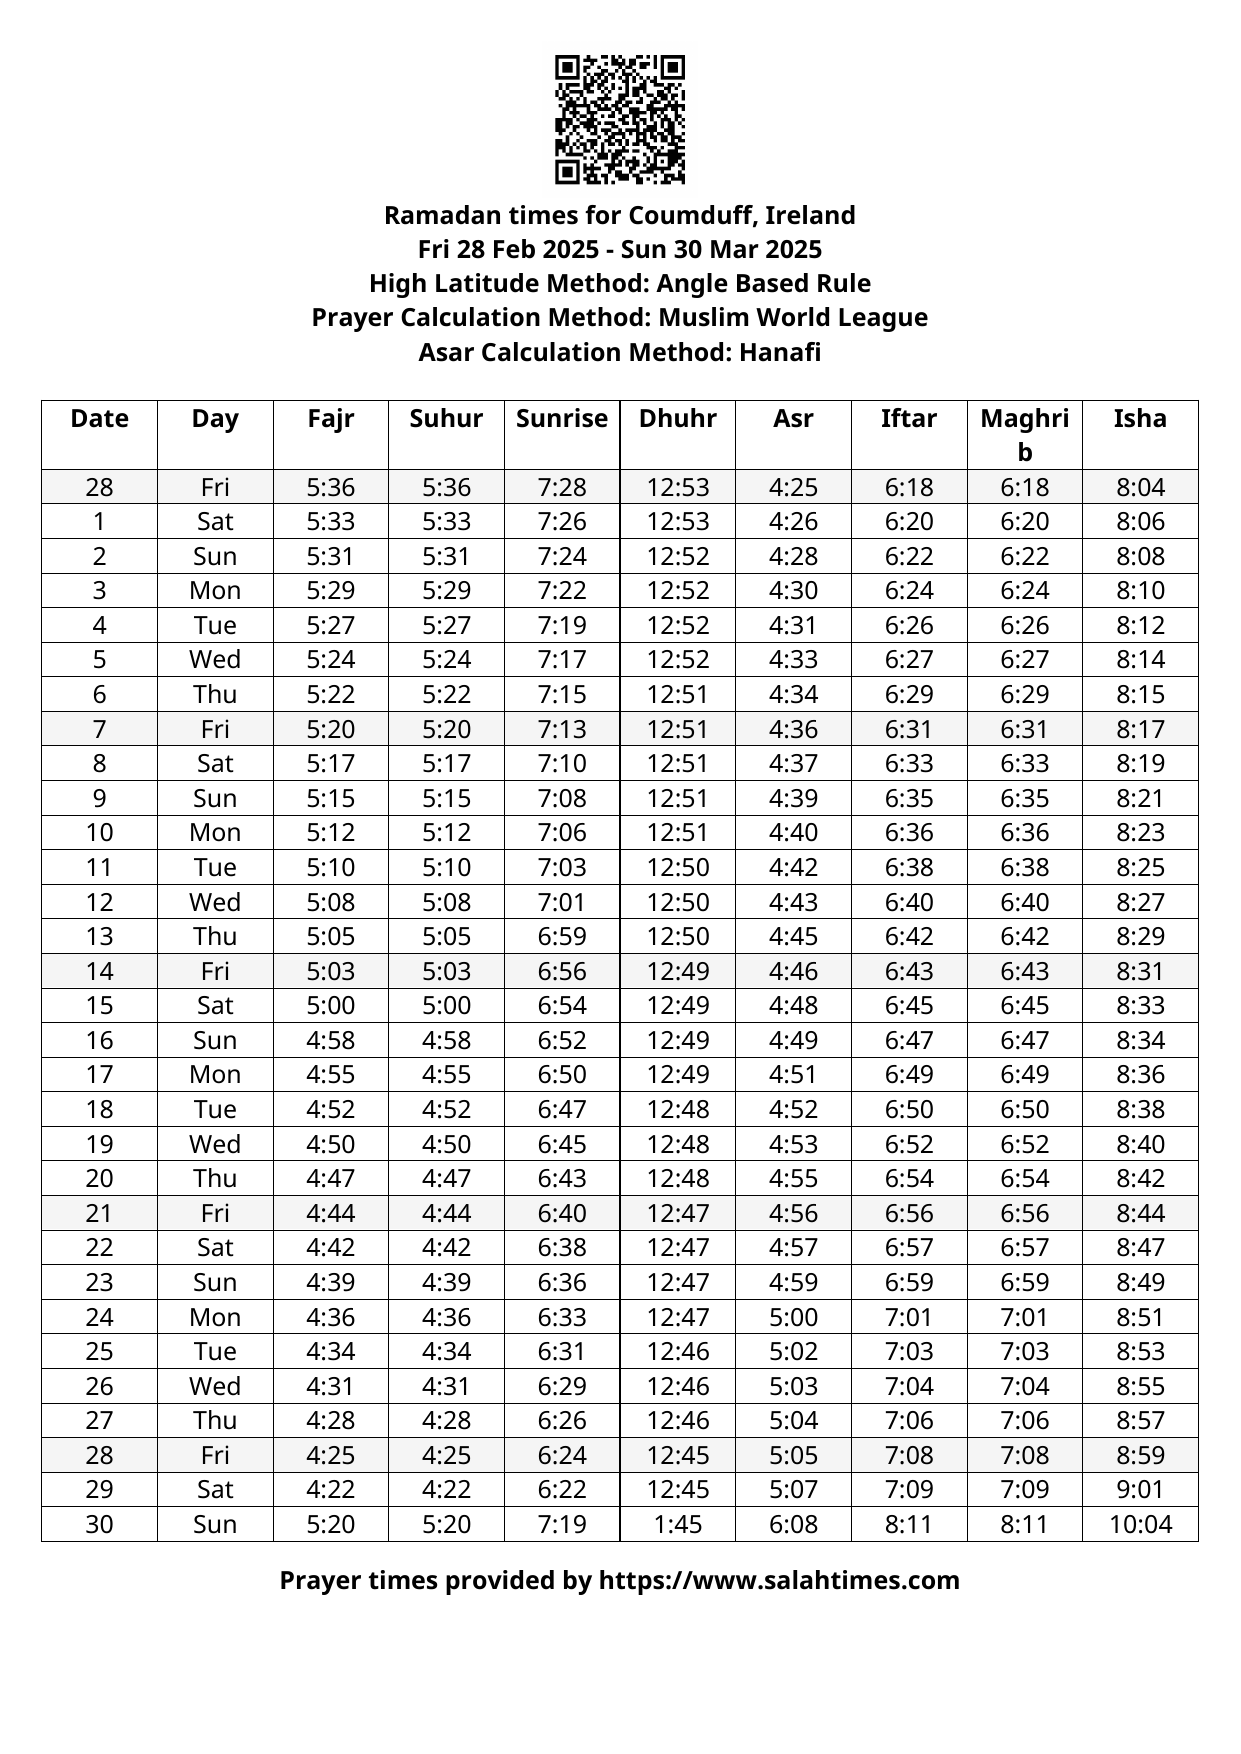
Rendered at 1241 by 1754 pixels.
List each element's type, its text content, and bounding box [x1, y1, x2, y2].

table_cell 30 [42, 1507, 157, 1541]
table_cell 28 [42, 470, 157, 503]
table_cell 7:08 [852, 1438, 967, 1472]
table_cell 16 [42, 1023, 157, 1057]
table_cell 6:56 [505, 954, 619, 987]
table_cell 4:28 [389, 1404, 504, 1437]
table_cell 4:37 [736, 746, 851, 780]
table_cell 8:17 [1083, 712, 1198, 745]
table_cell 5:33 [274, 504, 388, 538]
table_cell 5:03 [274, 954, 388, 987]
table_cell 6:26 [968, 608, 1082, 642]
table_cell 6:20 [852, 504, 967, 538]
table_cell 8:40 [1083, 1127, 1198, 1160]
table_cell 7:22 [505, 574, 619, 607]
table_cell Sun [158, 1023, 273, 1057]
table_cell 6:47 [968, 1023, 1082, 1057]
table_cell 6:20 [968, 504, 1082, 538]
table_cell 12:49 [621, 1058, 735, 1091]
text Asar Calculation Method: Hanafi [42, 334, 1198, 368]
table_cell 6:59 [505, 919, 619, 953]
table_cell 12:52 [621, 608, 735, 642]
table_cell 6:56 [968, 1196, 1082, 1229]
table_cell 7:03 [852, 1334, 967, 1368]
table_cell 12:50 [621, 850, 735, 884]
table_cell 9 [42, 781, 157, 814]
table_cell 5:20 [389, 1507, 504, 1541]
table_cell 5:00 [389, 989, 504, 1022]
table_header Iftar [852, 401, 967, 469]
table_cell 3 [42, 574, 157, 607]
table_cell 4:34 [389, 1334, 504, 1368]
table_cell 4:58 [274, 1023, 388, 1057]
table_cell 12:45 [621, 1473, 735, 1506]
table_cell Tue [158, 1334, 273, 1368]
table_cell 6:36 [852, 816, 967, 849]
picture [542, 41, 699, 198]
table_cell 18 [42, 1092, 157, 1126]
table_cell 8:12 [1083, 608, 1198, 642]
table_cell 4:42 [389, 1231, 504, 1264]
table_cell 4:36 [274, 1300, 388, 1333]
table_cell 5:05 [274, 919, 388, 953]
table_cell 6:26 [852, 608, 967, 642]
table_cell 6:31 [505, 1334, 619, 1368]
table_cell 12:49 [621, 1023, 735, 1057]
table_cell 8:14 [1083, 643, 1198, 676]
table_cell Tue [158, 1092, 273, 1126]
table_cell 5:08 [274, 885, 388, 918]
table_cell 5:24 [389, 643, 504, 676]
table_cell 4:51 [736, 1058, 851, 1091]
table_cell 4:31 [389, 1369, 504, 1402]
table_cell Fri [158, 712, 273, 745]
table_cell 5:27 [274, 608, 388, 642]
table_cell 12:53 [621, 504, 735, 538]
text Prayer Calculation Method: Muslim World League [42, 300, 1198, 334]
table_cell 6:18 [968, 470, 1082, 503]
table_cell 7:17 [505, 643, 619, 676]
text Prayer times provided by https://www.salahtimes.com [42, 1563, 1198, 1597]
table_cell 4:42 [274, 1231, 388, 1264]
table_cell 12:48 [621, 1127, 735, 1160]
table_cell 5:17 [274, 746, 388, 780]
table_cell 12:49 [621, 954, 735, 987]
table_cell 8:38 [1083, 1092, 1198, 1126]
table_cell 8:47 [1083, 1231, 1198, 1264]
table_cell 6:52 [968, 1127, 1082, 1160]
table_cell 6:57 [852, 1231, 967, 1264]
table_cell 12:51 [621, 781, 735, 814]
table_cell 12:50 [621, 885, 735, 918]
table_cell 1 [42, 504, 157, 538]
table_cell 6:29 [505, 1369, 619, 1402]
table_cell 12:51 [621, 712, 735, 745]
table_cell 6:22 [968, 539, 1082, 572]
table_cell 5:15 [389, 781, 504, 814]
table_cell 8:42 [1083, 1161, 1198, 1195]
table_cell 4:26 [736, 504, 851, 538]
table_cell 7:06 [505, 816, 619, 849]
table_cell 12:52 [621, 539, 735, 572]
table_cell 4:52 [736, 1092, 851, 1126]
table_cell Fri [158, 470, 273, 503]
table_cell Tue [158, 608, 273, 642]
table_cell 6:45 [852, 989, 967, 1022]
table_cell 4:46 [736, 954, 851, 987]
table_cell 5:08 [389, 885, 504, 918]
table_cell 4:25 [736, 470, 851, 503]
table_cell 6:45 [968, 989, 1082, 1022]
table_cell 4:36 [736, 712, 851, 745]
table_cell 8:11 [852, 1507, 967, 1541]
table_cell 5:31 [274, 539, 388, 572]
table_cell 5:03 [736, 1369, 851, 1402]
table_cell 6:29 [968, 677, 1082, 711]
table_cell 8:10 [1083, 574, 1198, 607]
table_cell 8:29 [1083, 919, 1198, 953]
table_cell 6:38 [852, 850, 967, 884]
table_cell 12:51 [621, 746, 735, 780]
table_cell 4:34 [274, 1334, 388, 1368]
table_cell 7:10 [505, 746, 619, 780]
table_cell 12:46 [621, 1404, 735, 1437]
table_cell Sat [158, 746, 273, 780]
table_cell 6:18 [852, 470, 967, 503]
table_cell 7:06 [852, 1404, 967, 1437]
table_cell 5:29 [389, 574, 504, 607]
table_cell Sun [158, 1265, 273, 1299]
table_cell 4:22 [274, 1473, 388, 1506]
table_cell 17 [42, 1058, 157, 1091]
table_cell Wed [158, 1127, 273, 1160]
table_cell 4:22 [389, 1473, 504, 1506]
text High Latitude Method: Angle Based Rule [42, 266, 1198, 300]
table_cell 6:49 [968, 1058, 1082, 1091]
table_cell 20 [42, 1161, 157, 1195]
table_cell 7 [42, 712, 157, 745]
table_cell 12:52 [621, 643, 735, 676]
table_cell Mon [158, 574, 273, 607]
table_cell 4:50 [389, 1127, 504, 1160]
table_cell 8:27 [1083, 885, 1198, 918]
table_cell 6:54 [505, 989, 619, 1022]
table_cell 12:48 [621, 1161, 735, 1195]
table_cell 7:09 [968, 1473, 1082, 1506]
table_cell Sun [158, 1507, 273, 1541]
table_cell 4:33 [736, 643, 851, 676]
table_cell 8:33 [1083, 989, 1198, 1022]
table_cell 6:38 [505, 1231, 619, 1264]
table_cell 4:28 [274, 1404, 388, 1437]
table_cell 4:50 [274, 1127, 388, 1160]
table_cell 8 [42, 746, 157, 780]
table_cell 25 [42, 1334, 157, 1368]
table_cell 5:27 [389, 608, 504, 642]
table_cell Fri [158, 1196, 273, 1229]
table_cell 6:54 [852, 1161, 967, 1195]
table_cell 4:57 [736, 1231, 851, 1264]
table_cell 5:33 [389, 504, 504, 538]
table_cell 8:19 [1083, 746, 1198, 780]
table_cell 5:00 [274, 989, 388, 1022]
table_cell 8:57 [1083, 1404, 1198, 1437]
table_cell 6:22 [505, 1473, 619, 1506]
table_cell 6:40 [968, 885, 1082, 918]
table_cell 24 [42, 1300, 157, 1333]
table_cell 4:31 [736, 608, 851, 642]
table_cell Sat [158, 1231, 273, 1264]
table_cell 4:39 [274, 1265, 388, 1299]
table_cell 4:25 [389, 1438, 504, 1472]
table_header Date [42, 401, 157, 469]
table_cell 5:12 [389, 816, 504, 849]
table_cell 4:49 [736, 1023, 851, 1057]
table_cell 12:47 [621, 1300, 735, 1333]
table_cell 4:55 [736, 1161, 851, 1195]
table_cell 4:47 [274, 1161, 388, 1195]
table_cell 7:01 [852, 1300, 967, 1333]
table_cell 7:19 [505, 608, 619, 642]
table_cell 8:31 [1083, 954, 1198, 987]
table_cell Wed [158, 885, 273, 918]
table_cell 8:53 [1083, 1334, 1198, 1368]
table_cell Thu [158, 1404, 273, 1437]
table_cell 8:34 [1083, 1023, 1198, 1057]
table_cell 5:00 [736, 1300, 851, 1333]
table_cell 8:59 [1083, 1438, 1198, 1472]
table_cell 6:59 [852, 1265, 967, 1299]
table_cell 6:54 [968, 1161, 1082, 1195]
table_cell 5 [42, 643, 157, 676]
table_cell 27 [42, 1404, 157, 1437]
table_cell 6:35 [852, 781, 967, 814]
table_cell 5:24 [274, 643, 388, 676]
table_cell 4:52 [389, 1092, 504, 1126]
table_cell Fri [158, 954, 273, 987]
table_cell 6:24 [852, 574, 967, 607]
table_cell 6:52 [505, 1023, 619, 1057]
table_cell 4:34 [736, 677, 851, 711]
table_cell 5:02 [736, 1334, 851, 1368]
text Ramadan times for Coumduff, Ireland [42, 198, 1198, 232]
table_cell 6:26 [505, 1404, 619, 1437]
table_cell 6:31 [852, 712, 967, 745]
table_cell 6:36 [968, 816, 1082, 849]
table_cell 6:42 [852, 919, 967, 953]
table_cell 12:45 [621, 1438, 735, 1472]
table_cell 5:07 [736, 1473, 851, 1506]
table_cell 4:45 [736, 919, 851, 953]
table_cell 4:59 [736, 1265, 851, 1299]
table_cell 5:17 [389, 746, 504, 780]
table_cell 7:01 [968, 1300, 1082, 1333]
table_cell 4:56 [736, 1196, 851, 1229]
table_cell 6:27 [968, 643, 1082, 676]
table_cell Thu [158, 677, 273, 711]
table_cell 6:24 [505, 1438, 619, 1472]
table_cell 5:03 [389, 954, 504, 987]
table_cell 8:06 [1083, 504, 1198, 538]
table_cell 12:53 [621, 470, 735, 503]
table_cell 4:48 [736, 989, 851, 1022]
table_cell 7:28 [505, 470, 619, 503]
table_cell 5:10 [274, 850, 388, 884]
table_cell 6:35 [968, 781, 1082, 814]
table_cell 8:25 [1083, 850, 1198, 884]
table_cell 4:39 [736, 781, 851, 814]
table_cell Thu [158, 1161, 273, 1195]
table_cell 5:22 [389, 677, 504, 711]
table_cell Wed [158, 1369, 273, 1402]
table_cell 8:44 [1083, 1196, 1198, 1229]
table_cell 6:38 [968, 850, 1082, 884]
table_cell 28 [42, 1438, 157, 1472]
table_cell 19 [42, 1127, 157, 1160]
text Fri 28 Feb 2025 - Sun 30 Mar 2025 [42, 232, 1198, 266]
table_cell 12 [42, 885, 157, 918]
table_cell 4 [42, 608, 157, 642]
table_cell 4:28 [736, 539, 851, 572]
table_cell 6:29 [852, 677, 967, 711]
table_cell 7:13 [505, 712, 619, 745]
table_cell 7:03 [968, 1334, 1082, 1368]
table_cell 6:43 [505, 1161, 619, 1195]
table_cell 5:36 [274, 470, 388, 503]
table_cell 8:04 [1083, 470, 1198, 503]
table_cell 6:57 [968, 1231, 1082, 1264]
table_cell 7:15 [505, 677, 619, 711]
table_cell 6:45 [505, 1127, 619, 1160]
table_cell 7:08 [505, 781, 619, 814]
table_cell 8:15 [1083, 677, 1198, 711]
table_cell 6:50 [852, 1092, 967, 1126]
table_cell 4:44 [274, 1196, 388, 1229]
table_cell 4:43 [736, 885, 851, 918]
table_cell 8:55 [1083, 1369, 1198, 1402]
table_cell 10:04 [1083, 1507, 1198, 1541]
table_cell 5:04 [736, 1404, 851, 1437]
table_cell 6:33 [505, 1300, 619, 1333]
table_cell 4:58 [389, 1023, 504, 1057]
table_cell Sat [158, 504, 273, 538]
table_cell 6:31 [968, 712, 1082, 745]
table_cell 6:24 [968, 574, 1082, 607]
table_cell Thu [158, 919, 273, 953]
table_cell 21 [42, 1196, 157, 1229]
table_cell 4:53 [736, 1127, 851, 1160]
table_cell 7:06 [968, 1404, 1082, 1437]
table_cell 8:36 [1083, 1058, 1198, 1091]
table_cell 6:36 [505, 1265, 619, 1299]
table_cell 6:52 [852, 1127, 967, 1160]
table_cell Fri [158, 1438, 273, 1472]
table_cell 6:33 [852, 746, 967, 780]
table_cell 7:19 [505, 1507, 619, 1541]
table_cell 4:31 [274, 1369, 388, 1402]
table_cell 5:31 [389, 539, 504, 572]
table_cell 8:23 [1083, 816, 1198, 849]
table_cell Sat [158, 1473, 273, 1506]
table_cell 12:52 [621, 574, 735, 607]
table_cell 4:52 [274, 1092, 388, 1126]
table_cell Sun [158, 781, 273, 814]
table_header Dhuhr [621, 401, 735, 469]
table_cell 12:47 [621, 1231, 735, 1264]
table_cell 5:15 [274, 781, 388, 814]
table_cell 4:47 [389, 1161, 504, 1195]
table_cell 6:27 [852, 643, 967, 676]
table_header Suhur [389, 401, 504, 469]
table_cell 12:47 [621, 1265, 735, 1299]
table_cell 5:10 [389, 850, 504, 884]
table_cell 7:08 [968, 1438, 1082, 1472]
table_cell 12:49 [621, 989, 735, 1022]
table_cell 12:51 [621, 816, 735, 849]
table_cell 5:05 [389, 919, 504, 953]
table_header Sunrise [505, 401, 619, 469]
table_cell 6:40 [852, 885, 967, 918]
table_cell 4:36 [389, 1300, 504, 1333]
table_cell 8:49 [1083, 1265, 1198, 1299]
table_cell 5:20 [274, 712, 388, 745]
table_cell 4:44 [389, 1196, 504, 1229]
table_cell 7:01 [505, 885, 619, 918]
table_cell 6:22 [852, 539, 967, 572]
table_cell 2 [42, 539, 157, 572]
table_cell 12:47 [621, 1196, 735, 1229]
table_header Day [158, 401, 273, 469]
table_cell 8:51 [1083, 1300, 1198, 1333]
table_cell 6 [42, 677, 157, 711]
table_cell 26 [42, 1369, 157, 1402]
table_header Asr [736, 401, 851, 469]
table_cell 6:59 [968, 1265, 1082, 1299]
table_cell Mon [158, 1058, 273, 1091]
table_cell Mon [158, 1300, 273, 1333]
table_cell 4:40 [736, 816, 851, 849]
table_cell 6:47 [505, 1092, 619, 1126]
table_cell 6:50 [968, 1092, 1082, 1126]
table_cell 5:20 [389, 712, 504, 745]
table_cell Mon [158, 816, 273, 849]
table_cell Sat [158, 989, 273, 1022]
table_cell 6:50 [505, 1058, 619, 1091]
table_cell 6:56 [852, 1196, 967, 1229]
table_cell 6:47 [852, 1023, 967, 1057]
table_cell 4:55 [274, 1058, 388, 1091]
table_cell 5:36 [389, 470, 504, 503]
table_cell 8:21 [1083, 781, 1198, 814]
table_cell 4:42 [736, 850, 851, 884]
table_cell 11 [42, 850, 157, 884]
table_cell 12:51 [621, 677, 735, 711]
table_cell 5:29 [274, 574, 388, 607]
table_cell 5:05 [736, 1438, 851, 1472]
table_cell 4:55 [389, 1058, 504, 1091]
table_header Fajr [274, 401, 388, 469]
table_cell 6:49 [852, 1058, 967, 1091]
table_cell 12:46 [621, 1369, 735, 1402]
table_cell 5:22 [274, 677, 388, 711]
table_cell 6:43 [852, 954, 967, 987]
table_cell 7:24 [505, 539, 619, 572]
table_cell 7:04 [968, 1369, 1082, 1402]
table_cell 8:11 [968, 1507, 1082, 1541]
table_cell 5:12 [274, 816, 388, 849]
table_cell Tue [158, 850, 273, 884]
table_cell 23 [42, 1265, 157, 1299]
table_cell 10 [42, 816, 157, 849]
table_cell 6:40 [505, 1196, 619, 1229]
table_cell 15 [42, 989, 157, 1022]
table_cell 7:09 [852, 1473, 967, 1506]
table_cell 29 [42, 1473, 157, 1506]
table_cell 8:08 [1083, 539, 1198, 572]
table_cell 13 [42, 919, 157, 953]
table_cell 14 [42, 954, 157, 987]
table_cell 4:39 [389, 1265, 504, 1299]
table_cell 7:26 [505, 504, 619, 538]
table_cell 1:45 [621, 1507, 735, 1541]
table_cell 7:03 [505, 850, 619, 884]
table_header Maghrib [968, 401, 1082, 469]
table_cell 5:20 [274, 1507, 388, 1541]
table_header Isha [1083, 401, 1198, 469]
table_cell 6:43 [968, 954, 1082, 987]
table_cell 12:50 [621, 919, 735, 953]
table_cell 12:48 [621, 1092, 735, 1126]
table_cell 4:25 [274, 1438, 388, 1472]
table_cell 6:08 [736, 1507, 851, 1541]
table_cell 12:46 [621, 1334, 735, 1368]
table_cell 22 [42, 1231, 157, 1264]
table_cell 6:33 [968, 746, 1082, 780]
table_cell Sun [158, 539, 273, 572]
table_cell 7:04 [852, 1369, 967, 1402]
table_cell 4:30 [736, 574, 851, 607]
table_cell Wed [158, 643, 273, 676]
table_cell 6:42 [968, 919, 1082, 953]
table_cell 9:01 [1083, 1473, 1198, 1506]
